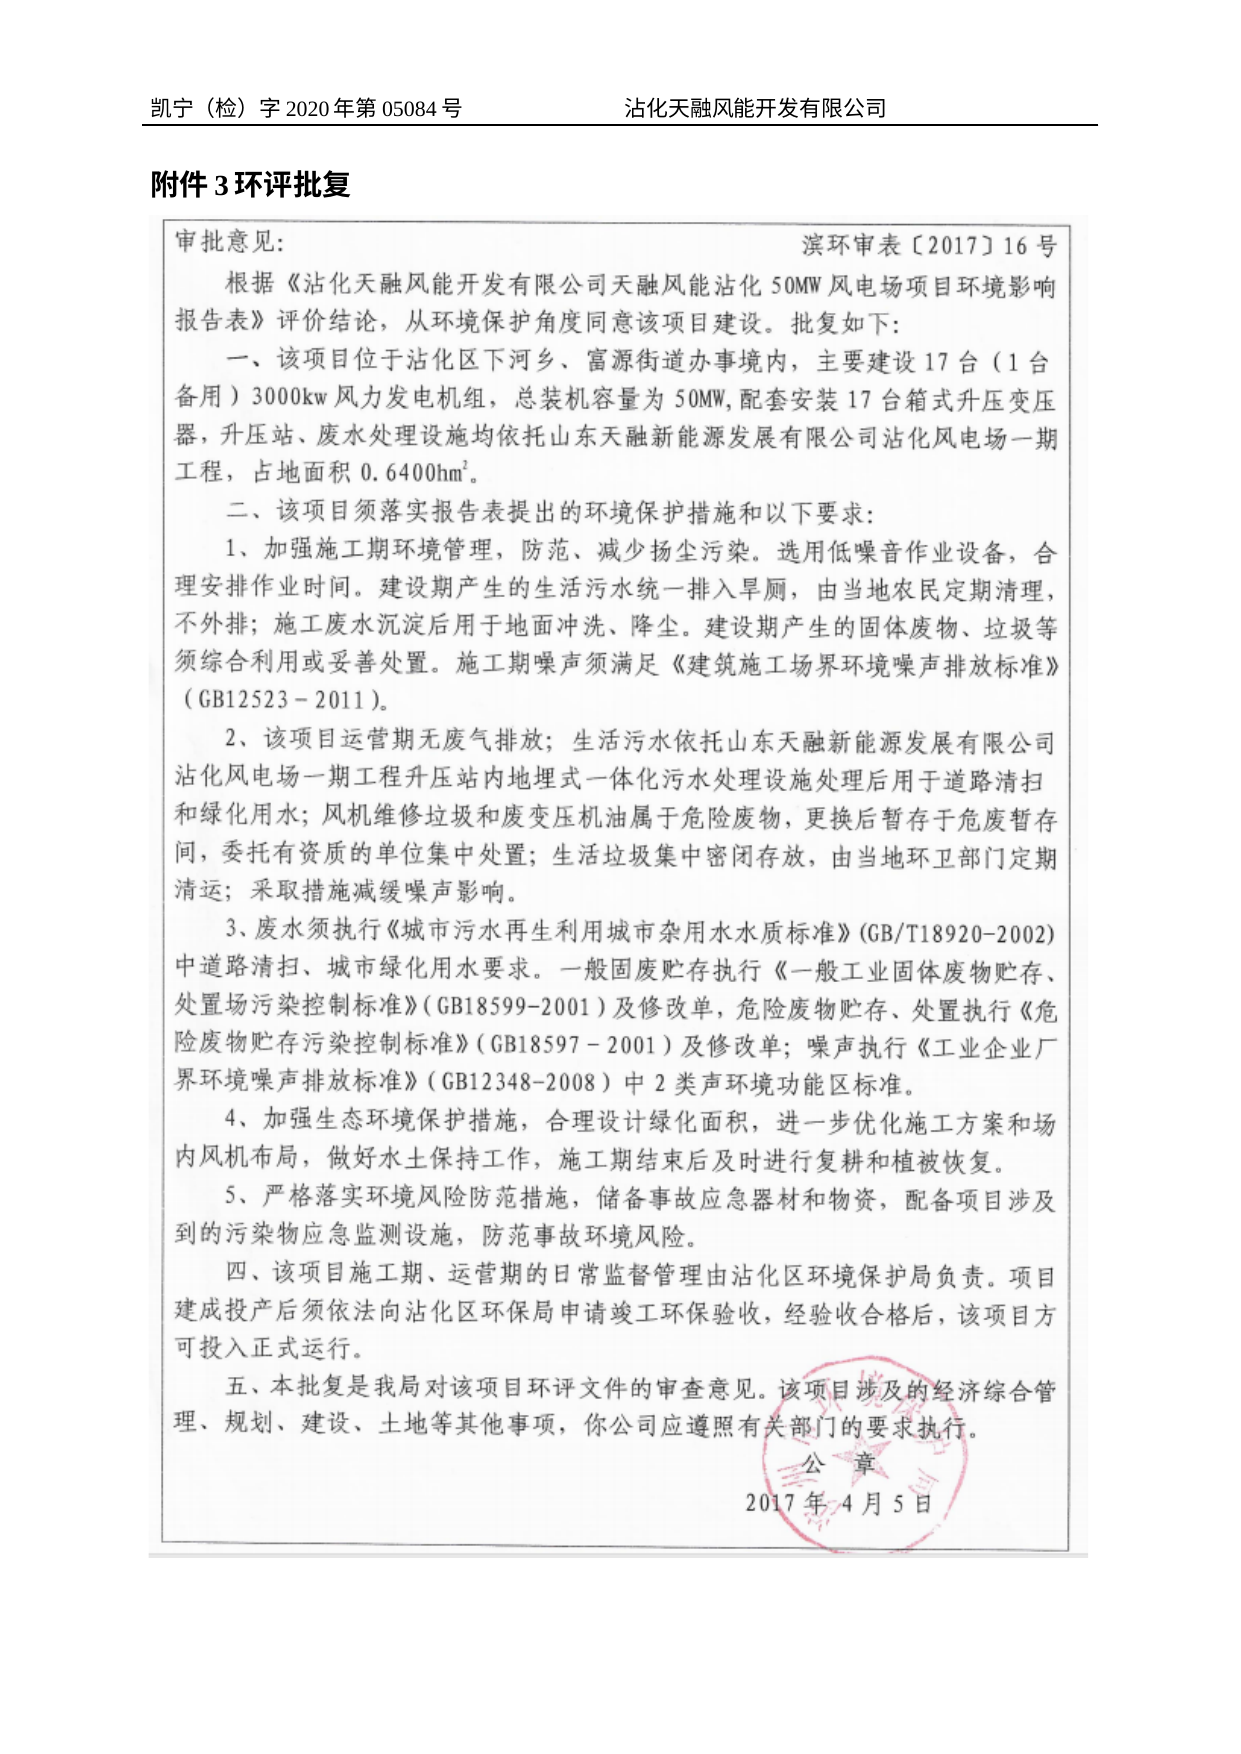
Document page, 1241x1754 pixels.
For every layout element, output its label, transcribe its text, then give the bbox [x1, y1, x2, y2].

picture [148, 215, 1089, 1558]
subtitle 附件3环评批复 [150, 162, 1090, 204]
